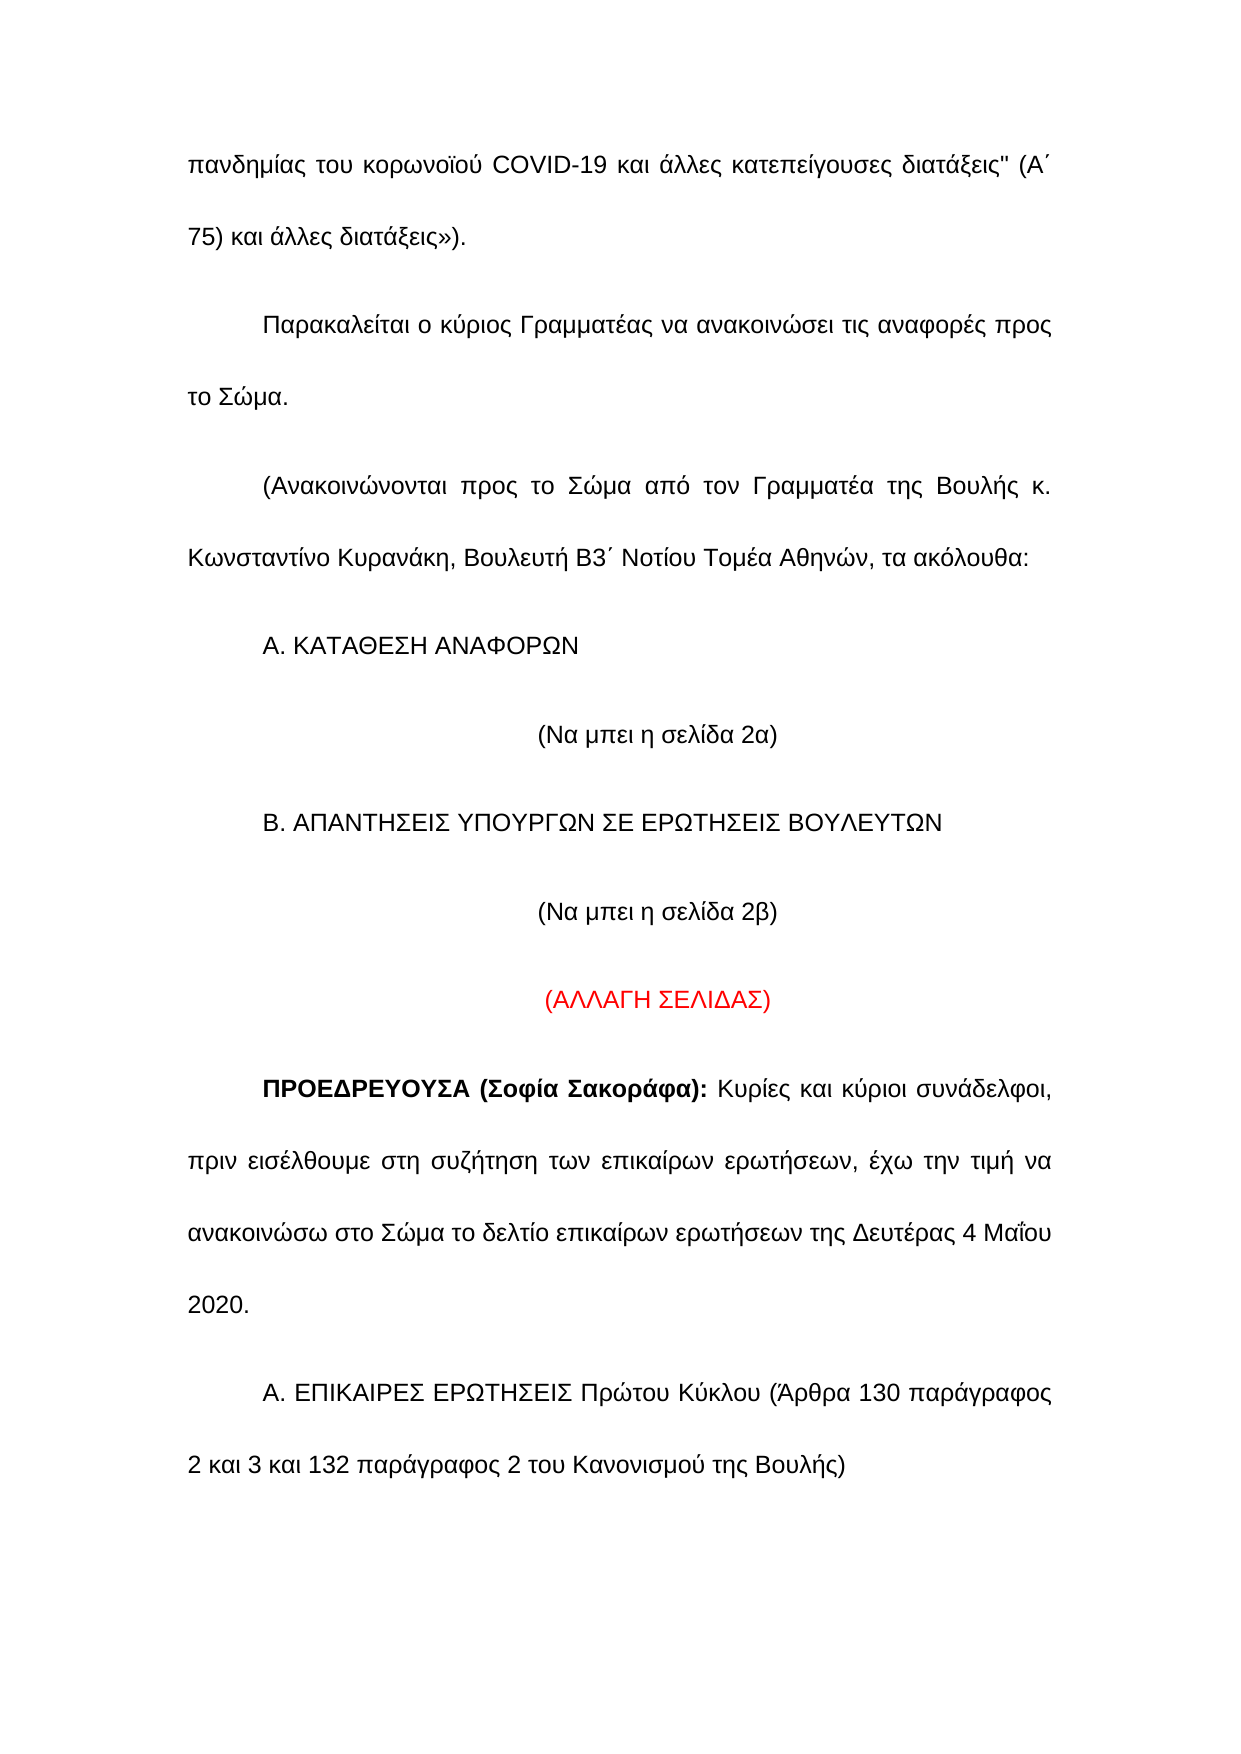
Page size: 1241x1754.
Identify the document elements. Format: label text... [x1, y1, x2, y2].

text Παρακαλείται ο κύριος Γραμματέας να ανακοινώσει τις αναφορές προς το Σώμα. [187, 310, 1053, 411]
text Β. ΑΠΑΝΤΗΣΕΙΣ ΥΠΟΥΡΓΩΝ ΣΕ ΕΡΩΤΗΣΕΙΣ ΒΟΥΛΕΥΤΩΝ [187, 808, 1053, 837]
text (ΑΛΛΑΓΗ ΣΕΛΙΔΑΣ) [187, 985, 1053, 1014]
text (Να μπει η σελίδα 2β) [187, 897, 1053, 926]
text Α. ΕΠΙΚΑΙΡΕΣ ΕΡΩΤΗΣΕΙΣ Πρώτου Κύκλου (Άρθρα 130 παράγραφος 2 και 3 και 132 παράγραφος 2 του Κανονισμού της Βουλής) [187, 1378, 1053, 1479]
text (Να μπει η σελίδα 2α) [187, 720, 1053, 748]
text Α. ΚΑΤΑΘΕΣΗ ΑΝΑΦΟΡΩΝ [187, 631, 1053, 660]
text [187, 150, 1053, 251]
text ΠΡΟΕΔΡΕΥΟΥΣΑ (Σοφία Σακοράφα): Κυρίες και κύριοι συνάδελφοι, πριν εισέλθουμε στη συζήτηση των επικαίρων ερωτήσεων, έχω την τιμή να ανακοινώσω στο Σώμα το δελτίο επικαίρων ερωτήσεων της Δευτέρας 4 Μαΐου 2020. [187, 1074, 1053, 1318]
text (Ανακοινώνονται προς το Σώμα από τον Γραμματέα της Βουλής κ. Κωνσταντίνο Κυρανάκη, Βουλευτή Β3΄ Νοτίου Τομέα Αθηνών, τα ακόλουθα: [187, 471, 1053, 571]
